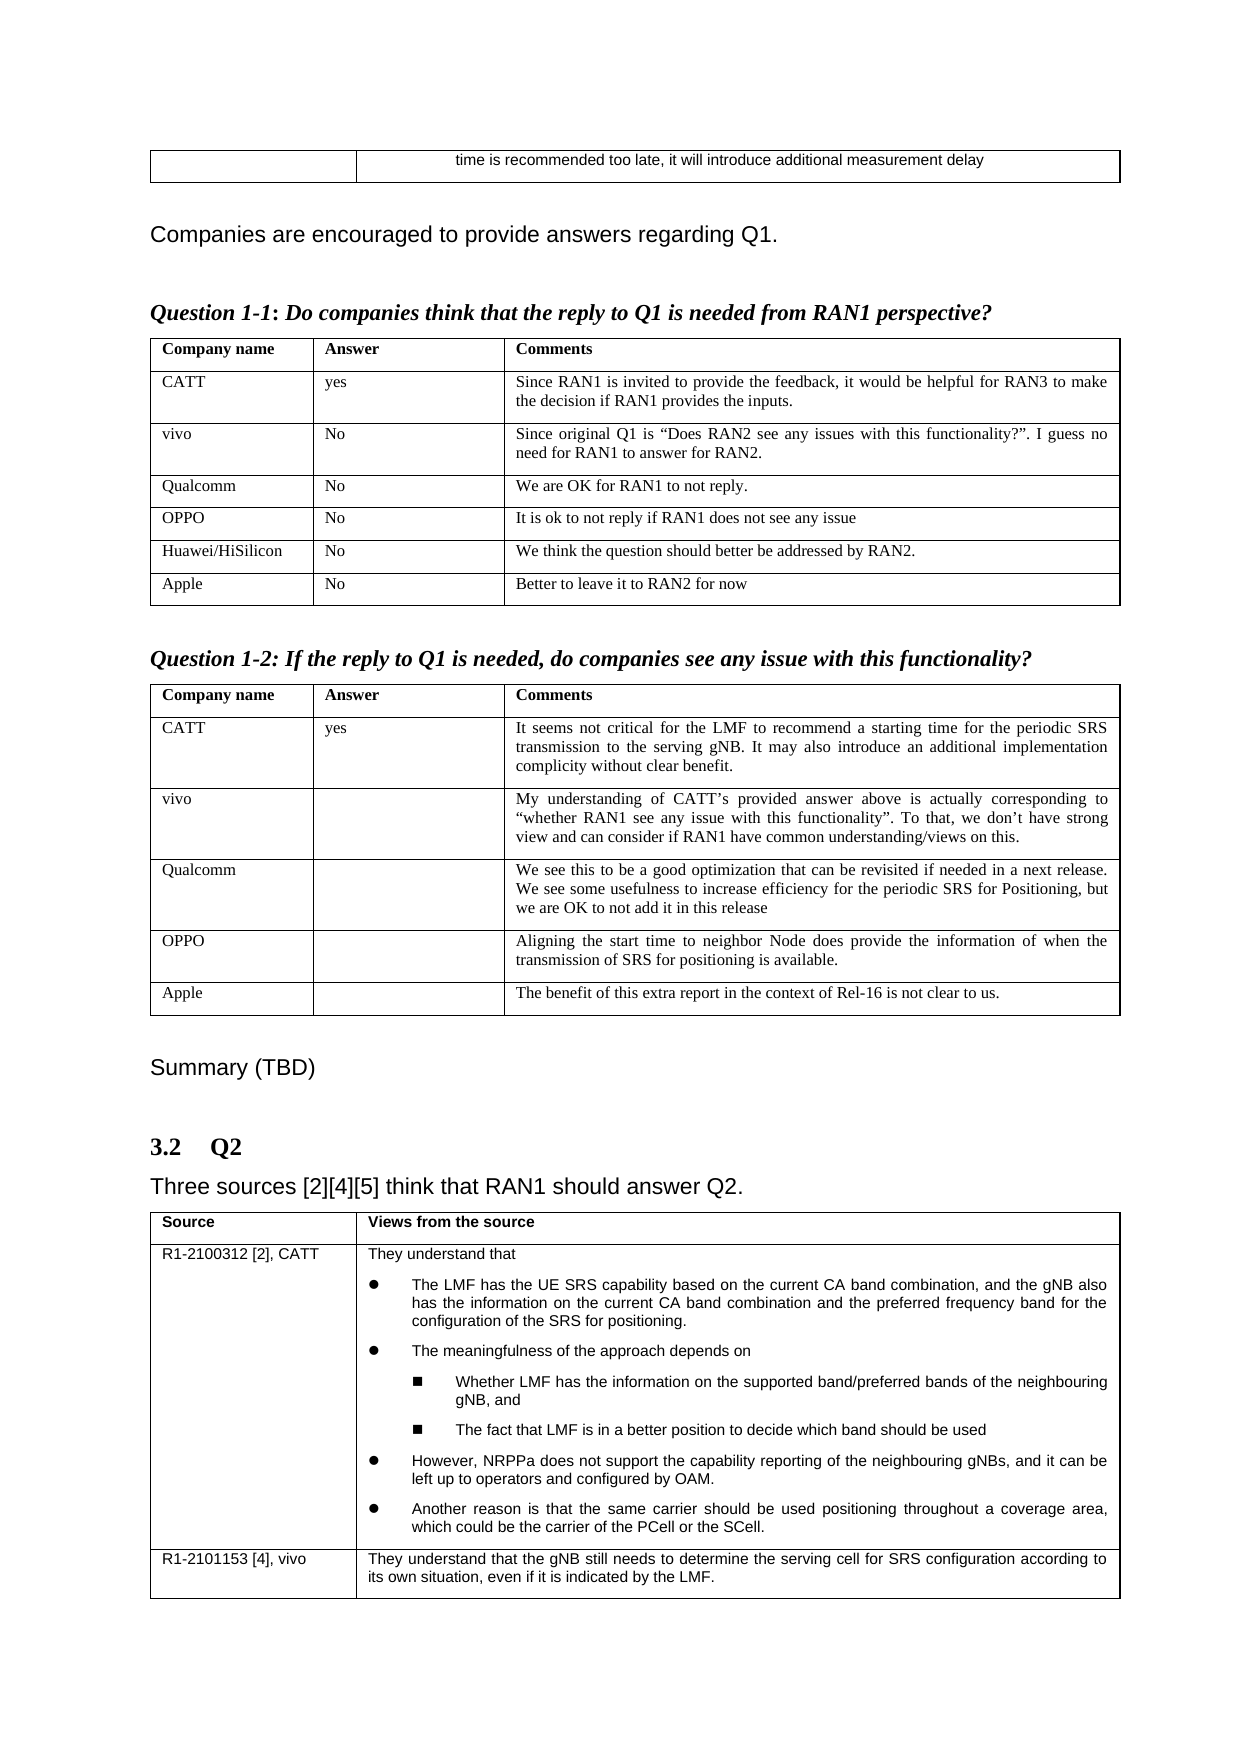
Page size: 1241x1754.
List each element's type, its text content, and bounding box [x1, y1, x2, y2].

table_cell R1-2101153 [4], vivo [151, 1550, 356, 1598]
table_cell We are OK for RAN1 to not reply. [505, 476, 1119, 507]
table_cell Apple [151, 574, 313, 605]
table_header Comments [505, 339, 1119, 371]
table_cell Huawei/HiSilicon [151, 541, 313, 573]
table_cell [314, 789, 504, 859]
table_header Views from the source [357, 1213, 1119, 1244]
table_cell My understanding of CATT’s provided answer above is actually corresponding to “whether RAN1 see any issue with this functionality”. To that, we don’t have strong view and can consider if RAN1 have common understanding/views on this. [505, 789, 1119, 859]
text Companies are encouraged to provide answers regarding Q1. [150, 221, 1120, 248]
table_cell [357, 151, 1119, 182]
table_cell Qualcomm [151, 476, 313, 507]
table_cell Apple [151, 983, 313, 1014]
table_cell They understand that the gNB still needs to determine the serving cell for SRS configuration according to its own situation, even if it is indicated by the LMF. [357, 1550, 1119, 1598]
table_cell No [314, 424, 504, 474]
table_cell It seems not critical for the LMF to recommend a starting time for the periodic SRS transmission to the serving gNB. It may also introduce an additional implementation complicity without clear benefit. [505, 718, 1119, 788]
table_header Company name [151, 685, 313, 717]
table_header Company name [151, 339, 313, 371]
table_cell No [314, 574, 504, 605]
table_cell R1-2100312 [2], CATT [151, 1245, 356, 1548]
table_cell yes [314, 372, 504, 423]
table_cell vivo [151, 789, 313, 859]
table_cell Qualcomm [151, 860, 313, 930]
table_cell [314, 931, 504, 982]
text Summary (TBD) [150, 1054, 1120, 1081]
table_cell We see this to be a good optimization that can be revisited if needed in a next release. We see some usefulness to increase efficiency for the periodic SRS for Positioning, but we are OK to not add it in this release [505, 860, 1119, 930]
text Three sources [2][4][5] think that RAN1 should answer Q2. [150, 1173, 1120, 1200]
table_cell It is ok to not reply if RAN1 does not see any issue [505, 508, 1119, 540]
subtitle Question 1-1: Do companies think that the reply to Q1 is needed from RAN1 perspective? [150, 299, 1120, 326]
table_cell CATT [151, 718, 313, 788]
table_cell No [314, 476, 504, 507]
table_header Answer [314, 339, 504, 371]
table_cell [314, 860, 504, 930]
table_cell yes [314, 718, 504, 788]
table_cell No [314, 508, 504, 540]
table_cell OPPO [151, 931, 313, 982]
subtitle Question 1-2: If the reply to Q1 is needed, do companies see any issue with this functionality? [150, 645, 1120, 672]
table_cell Aligning the start time to neighbor Node does provide the information of when the transmission of SRS for positioning is available. [505, 931, 1119, 982]
table_header Comments [505, 685, 1119, 717]
table_cell The benefit of this extra report in the context of Rel-16 is not clear to us. [505, 983, 1119, 1014]
table_cell Since original Q1 is “Does RAN2 see any issues with this functionality?”. I guess no need for RAN1 to answer for RAN2. [505, 424, 1119, 474]
table_cell OPPO [151, 508, 313, 540]
table_cell No [314, 541, 504, 573]
table_cell CATT [151, 372, 313, 423]
table_cell They understand that The LMF has the UE SRS capability based on the current CA band combination, and the gNB also has the information on the current CA band combination and the preferred frequency band for the configuration of the SRS for positioning. The meaningfulness of the approach depends on Whether LMF has the information on the supported band/preferred bands of the neighbouring gNB, and The fact that LMF is in a better position to decide which band should be used However, NRPPa does not support the capability reporting of the neighbouring gNBs, and it can be left up to operators and configured by OAM. Another reason is that the same carrier should be used positioning throughout a coverage area, which could be the carrier of the PCell or the SCell. [357, 1245, 1119, 1548]
table_cell Since RAN1 is invited to provide the feedback, it would be helpful for RAN3 to make the decision if RAN1 provides the inputs. [505, 372, 1119, 423]
table_cell We think the question should better be addressed by RAN2. [505, 541, 1119, 573]
table_header Source [151, 1213, 356, 1244]
table_cell vivo [151, 424, 313, 474]
table_header Answer [314, 685, 504, 717]
subtitle Q2 [150, 1132, 1120, 1161]
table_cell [151, 151, 356, 182]
table_cell Better to leave it to RAN2 for now [505, 574, 1119, 605]
table_cell [314, 983, 504, 1014]
